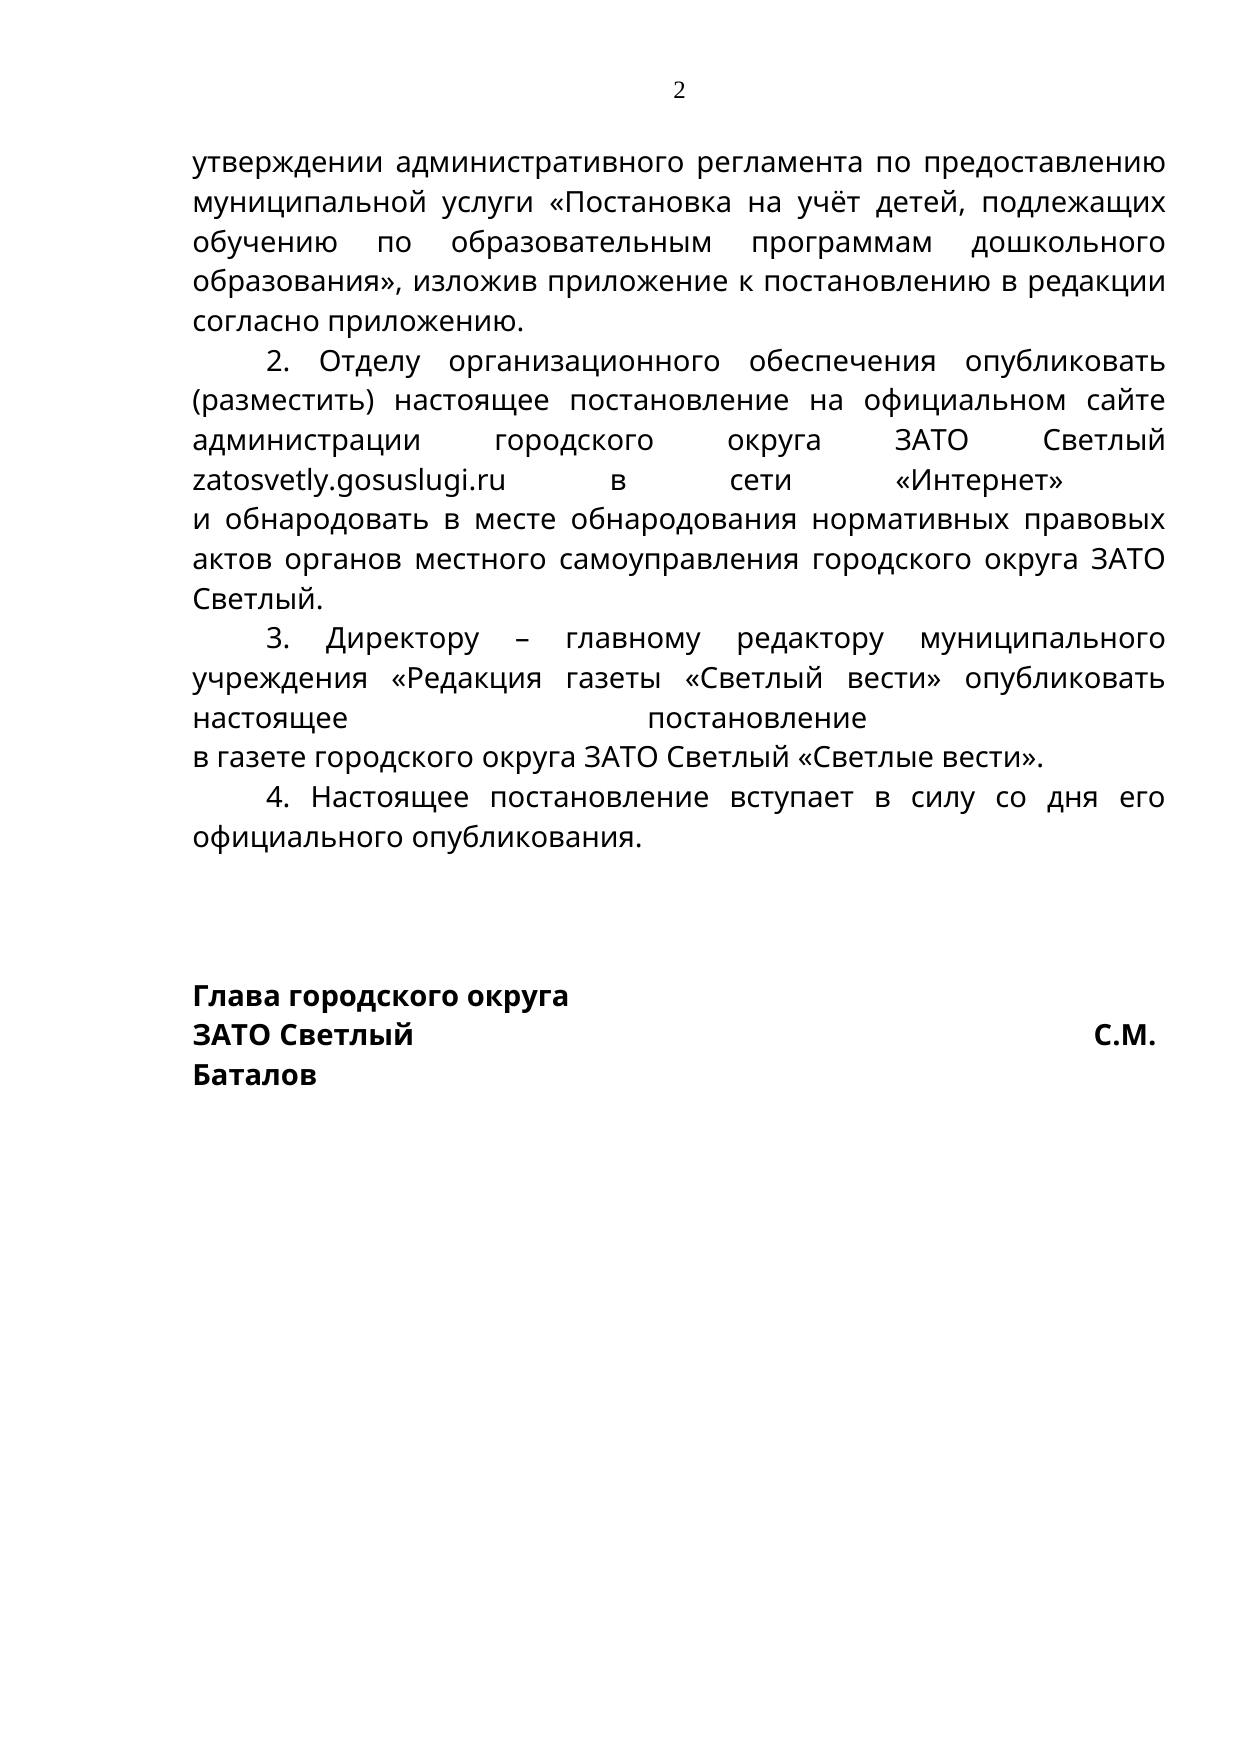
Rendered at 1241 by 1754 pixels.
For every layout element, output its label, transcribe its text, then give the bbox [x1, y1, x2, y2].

text Глава городского округа [192, 975, 1167, 1014]
text 2. Отделу организационного обеспечения опубликовать (разместить) настоящее постановление на официальном сайте администрации городского округа ЗАТО Светлый zatosvetly.gosuslugi.ru в сети «Интернет» и обнародовать в месте обнародования нормативных правовых актов органов местного самоуправления городского округа ЗАТО Светлый. [192, 340, 1167, 618]
text 3. Директору – главному редактору муниципального учреждения «Редакция газеты «Светлый вести» опубликовать настоящее постановление в газете городского округа ЗАТО Светлый «Светлые вести». [192, 618, 1167, 776]
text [192, 141, 1167, 340]
text 4. Настоящее постановление вступает в силу со дня его официального опубликования. [192, 776, 1167, 856]
text ЗАТО Светлый С.М. Баталов [192, 1014, 1167, 1094]
